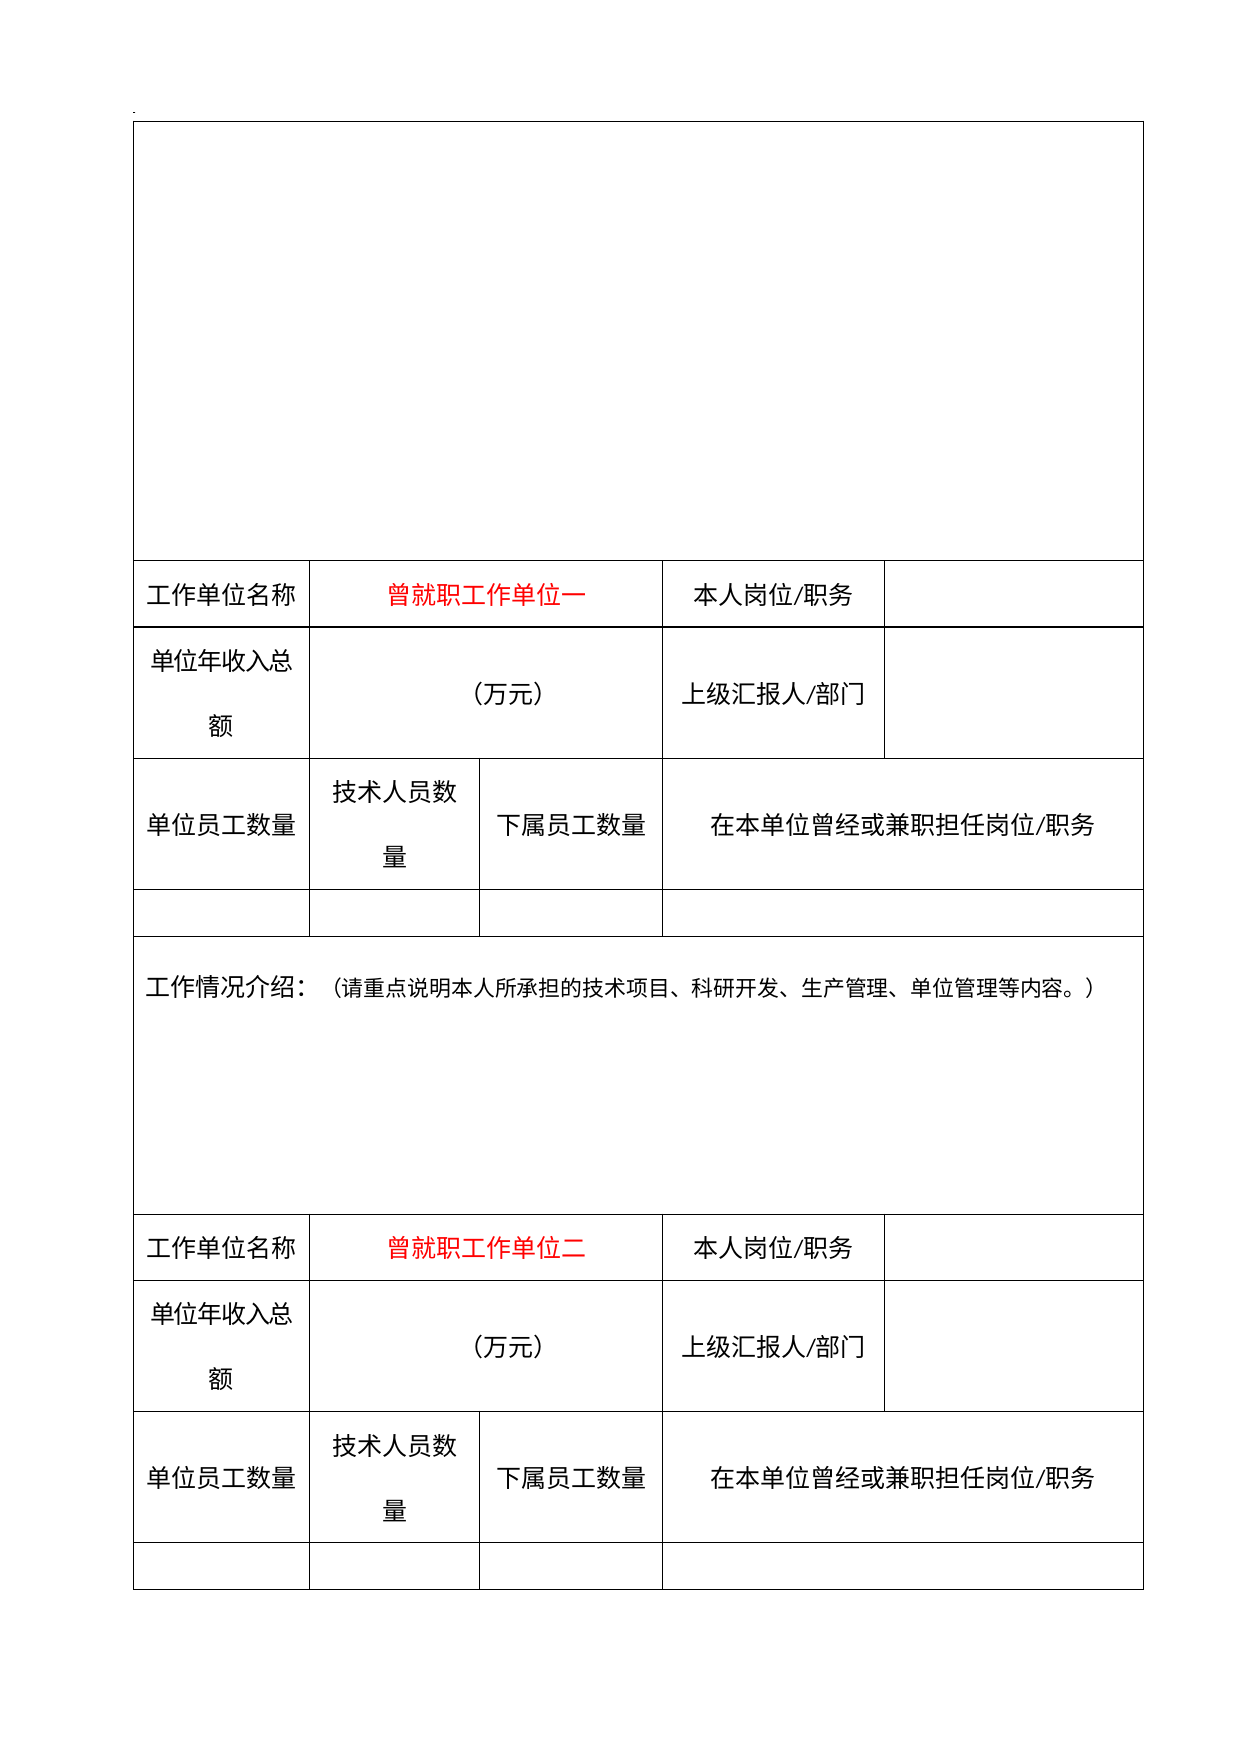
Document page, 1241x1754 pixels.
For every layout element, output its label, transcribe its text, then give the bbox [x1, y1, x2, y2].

table_cell 技术人员数量 [310, 1412, 479, 1542]
table_cell 本人岗位/职务 [663, 1215, 884, 1279]
table_cell 工作单位名称 [134, 561, 309, 626]
table_cell 曾就职工作单位一 [310, 561, 662, 626]
table_cell [134, 1543, 309, 1589]
table_cell [663, 890, 1143, 936]
table_cell [885, 561, 1143, 626]
table_cell 在本单位曾经或兼职担任岗位/职务 [663, 1412, 1143, 1542]
table_cell 单位员工数量 [134, 759, 309, 888]
table_cell 工作单位名称 [134, 1215, 309, 1279]
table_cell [134, 122, 1143, 560]
table_cell [480, 1543, 662, 1589]
table_cell 下属员工数量 [480, 759, 662, 888]
table_cell （万元） [310, 1281, 662, 1411]
table_cell 曾就职工作单位二 [310, 1215, 662, 1279]
table_cell 本人岗位/职务 [663, 561, 884, 626]
table_cell 单位年收入总额 [134, 628, 309, 757]
table_cell 上级汇报人/部门 [663, 1281, 884, 1411]
table_cell [885, 1215, 1143, 1279]
table_cell 在本单位曾经或兼职担任岗位/职务 [663, 759, 1143, 888]
table_cell [310, 890, 479, 936]
table_cell 工作情况介绍：（请重点说明本人所承担的技术项目、科研开发、生产管理、单位管理等内容。） [134, 937, 1143, 1213]
table_cell [885, 1281, 1143, 1411]
table_cell [310, 1543, 479, 1589]
table_cell 单位员工数量 [134, 1412, 309, 1542]
table_cell 上级汇报人/部门 [663, 628, 884, 757]
table_cell [134, 890, 309, 936]
table_cell [663, 1543, 1143, 1589]
table_cell 单位年收入总额 [134, 1281, 309, 1411]
table_cell [480, 890, 662, 936]
table_cell 技术人员数量 [310, 759, 479, 888]
table_cell （万元） [310, 628, 662, 757]
table_cell [885, 628, 1143, 757]
table_cell 下属员工数量 [480, 1412, 662, 1542]
